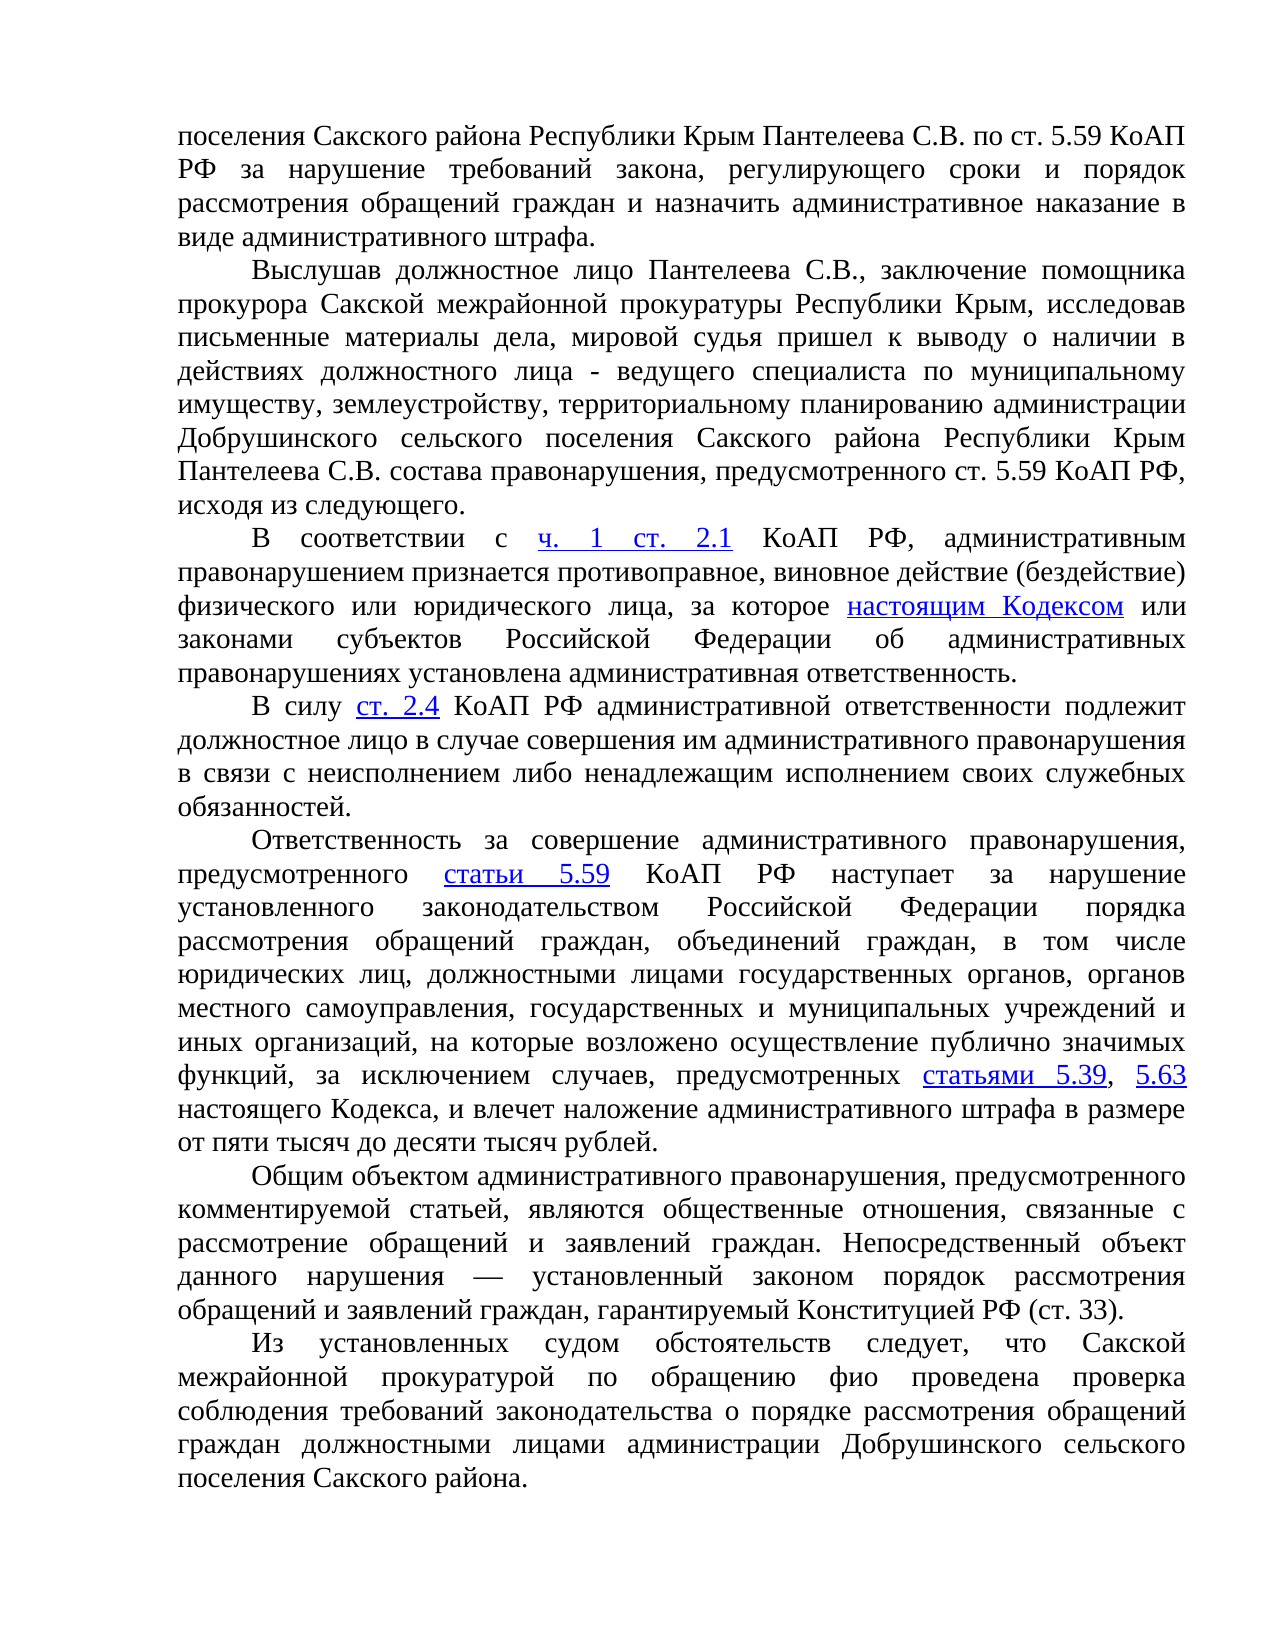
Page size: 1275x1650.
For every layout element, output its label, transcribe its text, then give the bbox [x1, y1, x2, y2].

text Выслушав должностное лицо Пантелеева С.В., заключение помощника прокурора Сакской межрайонной прокуратуры Республики Крым, исследовав письменные материалы дела, мировой судья пришел к выводу о наличии в действиях должностного лица - ведущего специалиста по муниципальному имуществу, землеустройству, территориальному планированию администрации Добрушинского сельского поселения Сакского района Республики Крым Пантелеева С.В. состава правонарушения, предусмотренного ст. 5.59 КоАП РФ, исходя из следующего. [177, 252, 1186, 521]
text Общим объектом административного правонарушения, предусмотренного комментируемой статьей, являются общественные отношения, связанные с рассмотрение обращений и заявлений граждан. Непосредственный объект данного нарушения — установленный законом порядок рассмотрения обращений и заявлений граждан, гарантируемый Конституцией РФ (ст. 33). [177, 1158, 1186, 1326]
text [177, 118, 1186, 252]
text Ответственность за совершение административного правонарушения, предусмотренного статьи 5.59 КоАП РФ наступает за нарушение установленного законодательством Российской Федерации порядка рассмотрения обращений граждан, объединений граждан, в том числе юридических лиц, должностными лицами государственных органов, органов местного самоуправления, государственных и муниципальных учреждений и иных организаций, на которые возложено осуществление публично значимых функций, за исключением случаев, предусмотренных статьями 5.39, 5.63 настоящего Кодекса, и влечет наложение административного штрафа в размере от пяти тысяч до десяти тысяч рублей. [177, 822, 1186, 1158]
text В соответствии с ч. 1 ст. 2.1 КоАП РФ, административным правонарушением признается противоправное, виновное действие (бездействие) физического или юридического лица, за которое настоящим Кодексом или законами субъектов Российской Федерации об административных правонарушениях установлена административная ответственность. [177, 521, 1186, 688]
text Из установленных судом обстоятельств следует, что Сакской межрайонной прокуратурой по обращению фио проведена проверка соблюдения требований законодательства о порядке рассмотрения обращений граждан должностными лицами администрации Добрушинского сельского поселения Сакского района. [177, 1326, 1186, 1493]
text В силу ст. 2.4 КоАП РФ административной ответственности подлежит должностное лицо в случае совершения им административного правонарушения в связи с неисполнением либо ненадлежащим исполнением своих служебных обязанностей. [177, 688, 1186, 822]
